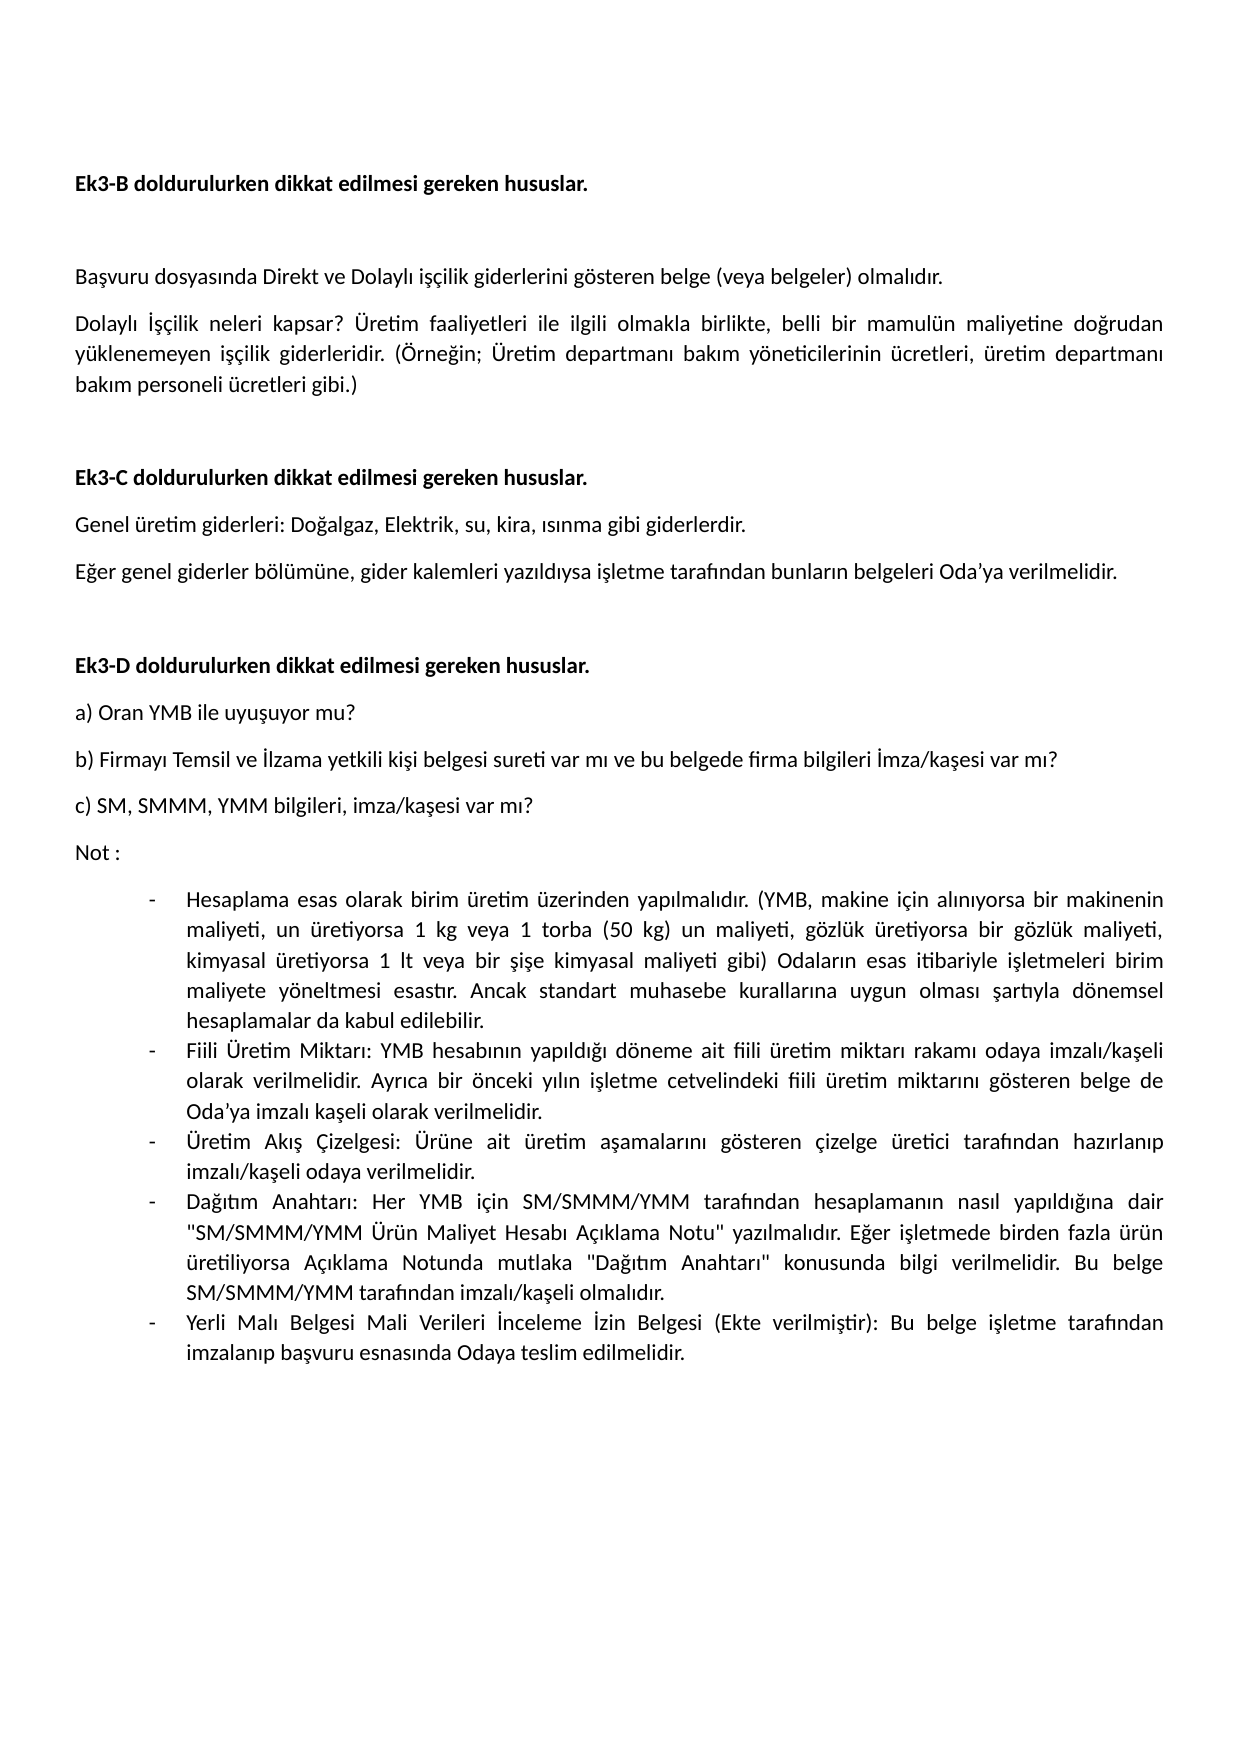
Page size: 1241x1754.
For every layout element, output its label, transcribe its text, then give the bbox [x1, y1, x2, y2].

text Ek3-C doldurulurken dikkat edilmesi gereken hususlar. [75, 463, 1165, 492]
list Yerli Malı Belgesi Mali Verileri İnceleme İzin Belgesi (Ekte verilmiştir): Bu belge işletme tarafından imzalanıp başvuru esnasında Odaya teslim edilmelidir. [149, 1308, 1165, 1367]
text Ek3-D doldurulurken dikkat edilmesi gereken hususlar. [75, 651, 1165, 679]
text Eğer genel giderler bölümüne, gider kalemleri yazıldıysa işletme tarafından bunların belgeleri Oda’ya verilmelidir. [75, 557, 1165, 585]
list Fiili Üretim Miktarı: YMB hesabının yapıldığı döneme ait fiili üretim miktarı rakamı odaya imzalı/kaşeli olarak verilmelidir. Ayrıca bir önceki yılın işletme cetvelindeki fiili üretim miktarını gösteren belge de Oda’ya imzalı kaşeli olarak verilmelidir. [149, 1036, 1165, 1125]
list Üretim Akış Çizelgesi: Ürüne ait üretim aşamalarını gösteren çizelge üretici tarafından hazırlanıp imzalı/kaşeli odaya verilmelidir. [149, 1127, 1165, 1185]
text a) Oran YMB ile uyuşuyor mu? [75, 698, 1165, 726]
list Dağıtım Anahtarı: Her YMB için SM/SMMM/YMM tarafından hesaplamanın nasıl yapıldığına dair "SM/SMMM/YMM Ürün Maliyet Hesabı Açıklama Notu" yazılmalıdır. Eğer işletmede birden fazla ürün üretiliyorsa Açıklama Notunda mutlaka "Dağıtım Anahtarı" konusunda bilgi verilmelidir. Bu belge SM/SMMM/YMM tarafından imzalı/kaşeli olmalıdır. [149, 1187, 1165, 1306]
list Hesaplama esas olarak birim üretim üzerinden yapılmalıdır. (YMB, makine için alınıyorsa bir makinenin maliyeti, un üretiyorsa 1 kg veya 1 torba (50 kg) un maliyeti, gözlük üretiyorsa bir gözlük maliyeti, kimyasal üretiyorsa 1 lt veya bir şişe kimyasal maliyeti gibi) Odaların esas itibariyle işletmeleri birim maliyete yöneltmesi esastır. Ancak standart muhasebe kurallarına uygun olması şartıyla dönemsel hesaplamalar da kabul edilebilir. [149, 885, 1165, 1034]
text c) SM, SMMM, YMM bilgileri, imza/kaşesi var mı? [75, 792, 1165, 820]
text Genel üretim giderleri: Doğalgaz, Elektrik, su, kira, ısınma gibi giderlerdir. [75, 510, 1165, 538]
text Ek3-B doldurulurken dikkat edilmesi gereken hususlar. [75, 169, 1165, 197]
text Dolaylı İşçilik neleri kapsar? Üretim faaliyetleri ile ilgili olmakla birlikte, belli bir mamulün maliyetine doğrudan yüklenemeyen işçilik giderleridir. (Örneğin; Üretim departmanı bakım yöneticilerinin ücretleri, üretim departmanı bakım personeli ücretleri gibi.) [75, 309, 1165, 398]
text b) Firmayı Temsil ve İlzama yetkili kişi belgesi sureti var mı ve bu belgede firma bilgileri İmza/kaşesi var mı? [75, 745, 1165, 773]
text Not : [75, 838, 1165, 867]
text Başvuru dosyasında Direkt ve Dolaylı işçilik giderlerini gösteren belge (veya belgeler) olmalıdır. [75, 262, 1165, 291]
